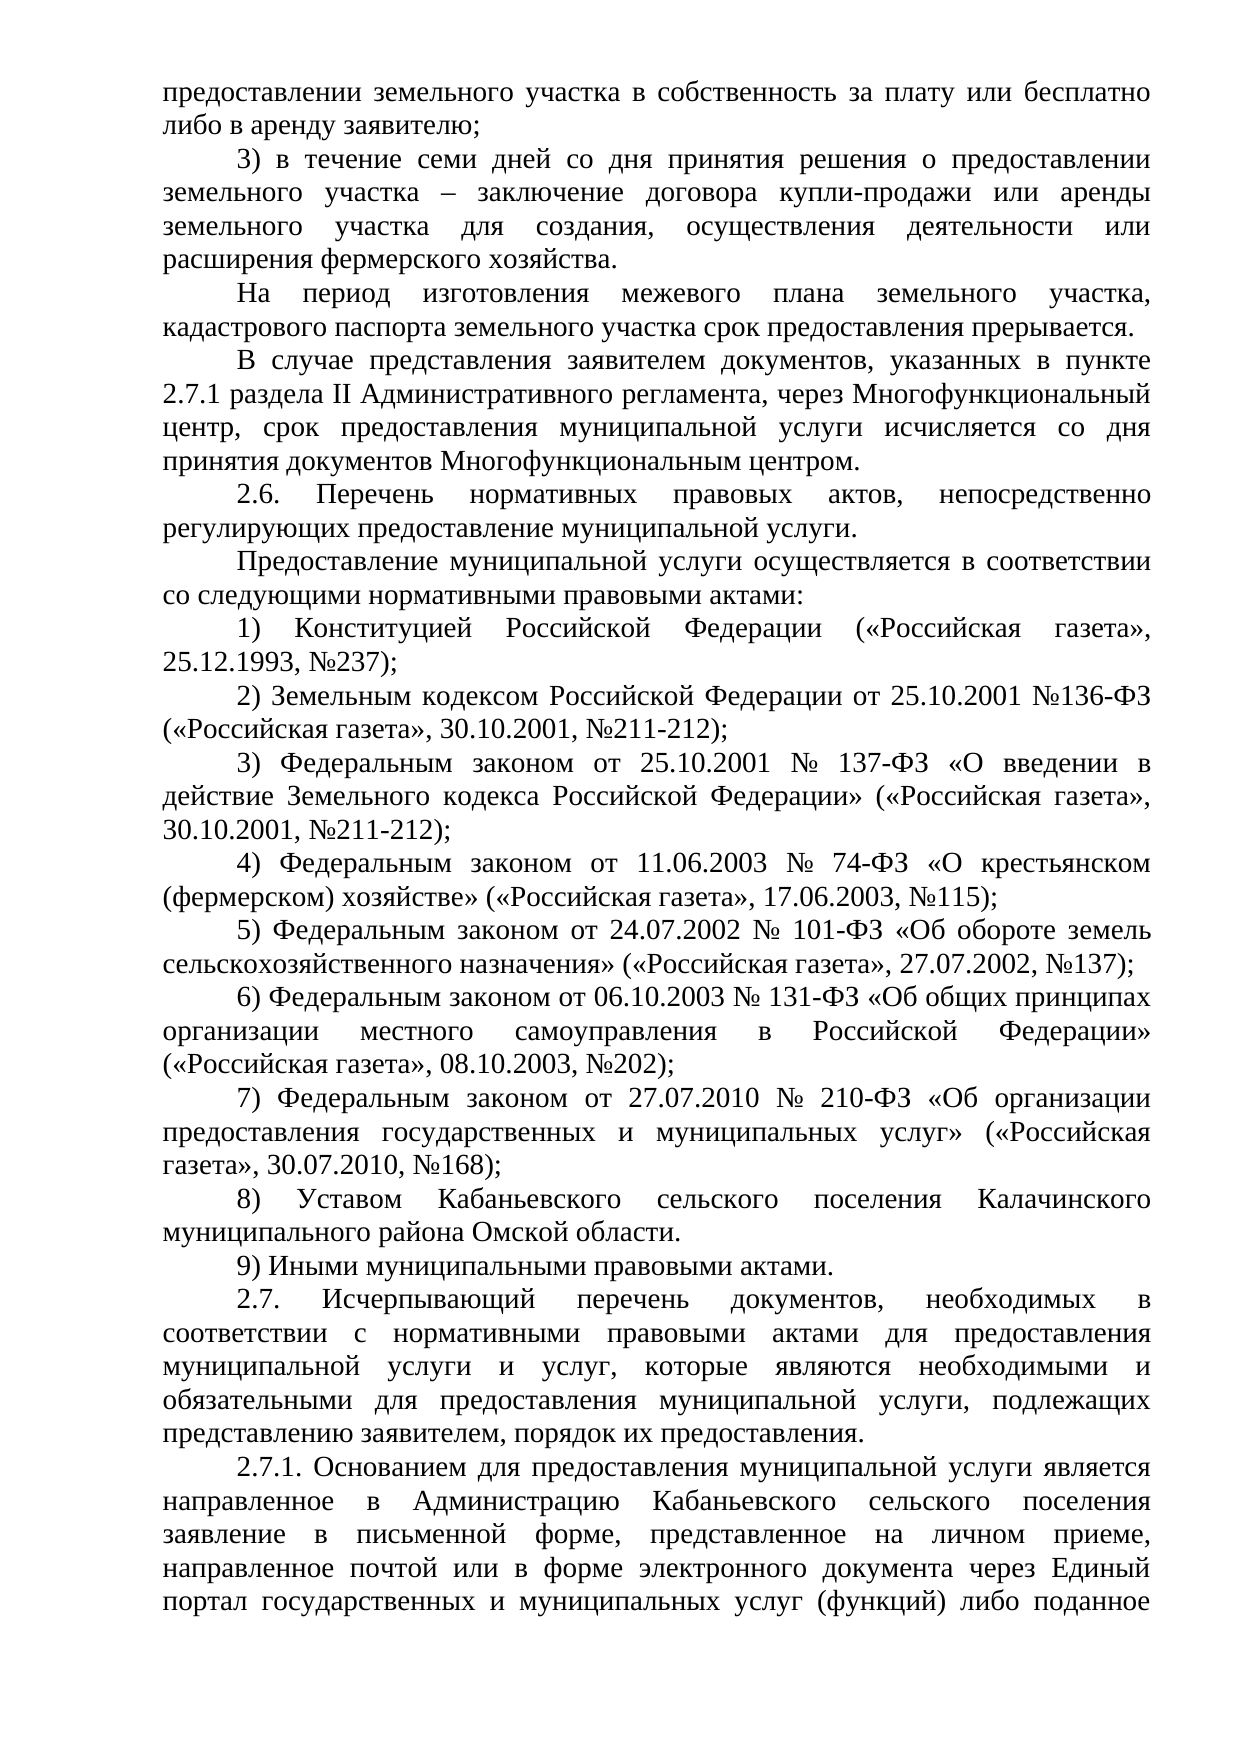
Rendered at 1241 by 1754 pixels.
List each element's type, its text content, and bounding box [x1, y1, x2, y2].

text 3) Федеральным законом от 25.10.2001 № 137-ФЗ «О введении в действие Земельного кодекса Российской Федерации» («Российская газета», 30.10.2001, №211-212); [162, 745, 1152, 845]
text 5) Федеральным законом от 24.07.2002 № 101-ФЗ «Об обороте земель сельскохозяйственного назначения» («Российская газета», 27.07.2002, №137); [162, 912, 1152, 979]
text 9) Иными муниципальными правовыми актами. [162, 1248, 1152, 1281]
text 7) Федеральным законом от 27.07.2010 № 210-ФЗ «Об организации предоставления государственных и муниципальных услуг» («Российская газета», 30.07.2010, №168); [162, 1080, 1152, 1181]
text 2) Земельным кодексом Российской Федерации от 25.10.2001 №136-ФЗ («Российская газета», 30.10.2001, №211-212); [162, 678, 1152, 745]
text 2.7. Исчерпывающий перечень документов, необходимых в соответствии с нормативными правовыми актами для предоставления муниципальной услуги и услуг, которые являются необходимыми и обязательными для предоставления муниципальной услуги, подлежащих представлению заявителем, порядок их предоставления. [162, 1281, 1152, 1449]
text 8) Уставом Кабаньевского сельского поселения Калачинского муниципального района Омской области. [162, 1181, 1152, 1248]
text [162, 1449, 1152, 1617]
text Предоставление муниципальной услуги осуществляется в соответствии со следующими нормативными правовыми актами: [162, 543, 1152, 611]
text На период изготовления межевого плана земельного участка, кадастрового паспорта земельного участка срок предоставления прерывается. [162, 275, 1152, 342]
text 3) в течение семи дней со дня принятия решения о предоставлении земельного участка – заключение договора купли-продажи или аренды земельного участка для создания, осуществления деятельности или расширения фермерского хозяйства. [162, 141, 1152, 275]
text 6) Федеральным законом от 06.10.2003 № 131-ФЗ «Об общих принципах организации местного самоуправления в Российской Федерации» («Российская газета», 08.10.2003, №202); [162, 979, 1152, 1080]
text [162, 74, 1152, 141]
text 1) Конституцией Российской Федерации («Российская газета», 25.12.1993, №237); [162, 611, 1152, 678]
text 4) Федеральным законом от 11.06.2003 № 74-ФЗ «О крестьянском (фермерском) хозяйстве» («Российская газета», 17.06.2003, №115); [162, 845, 1152, 912]
text В случае представления заявителем документов, указанных в пункте 2.7.1 раздела II Административного регламента, через Многофункциональный центр, срок предоставления муниципальной услуги исчисляется со дня принятия документов Многофункциональным центром. [162, 342, 1152, 476]
text 2.6. Перечень нормативных правовых актов, непосредственно регулирующих предоставление муниципальной услуги. [162, 476, 1152, 543]
